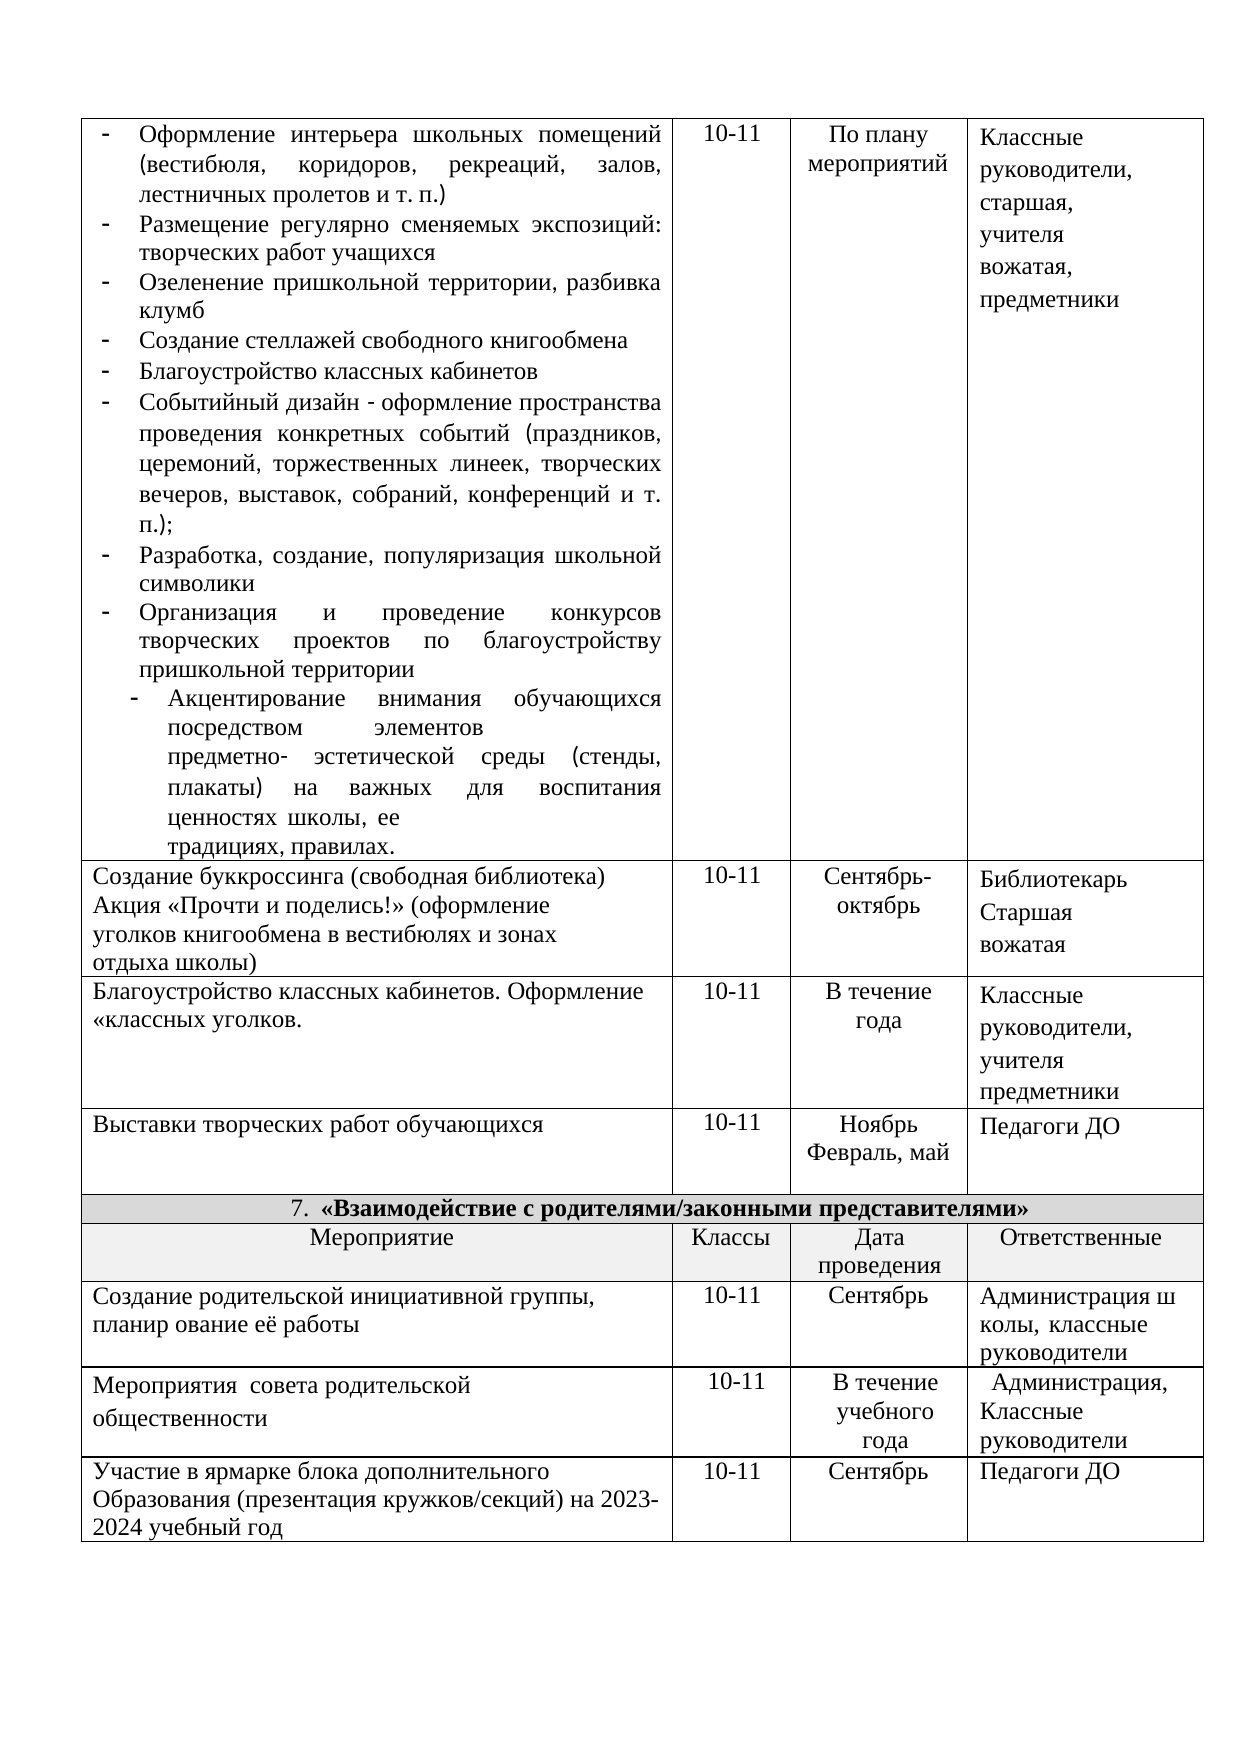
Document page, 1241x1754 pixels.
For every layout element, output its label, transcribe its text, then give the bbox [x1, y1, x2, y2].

table_cell Сентябрь [791, 1282, 967, 1366]
table_cell Сентябрь- октябрь [791, 861, 967, 976]
table_cell 10-11 [673, 1458, 790, 1541]
table_cell Классные руководители, учителя предметники [968, 977, 1203, 1108]
table_cell Выставки творческих работ обучающихся [82, 1109, 672, 1194]
table_cell 10-11 [673, 977, 790, 1108]
table_cell Библиотекарь Старшая вожатая [968, 861, 1203, 976]
table_cell В течение года [791, 977, 967, 1108]
table_cell Классы [673, 1224, 790, 1281]
table_header Оформление интерьера школьных помещений (вестибюля, коридоров, рекреаций, залов, лестничных пролетов и т. п.) Размещение регулярно сменяемых экспозиций: творческих работ учащихся Озеленение пришкольной территории, разбивка клумб Создание стеллажей свободного книгообмена Благоустройство классных кабинетов Событийный дизайн - оформление пространства проведения конкретных событий (праздников, церемоний, торжественных линеек, творческих вечеров, выставок, собраний, конференций и т. п.); Разработка, создание, популяризация школьной символики Организация и проведение конкурсов творческих проектов по благоустройству пришкольной территории Акцентирование внимания обучающихся посредством элементов предметно- эстетической среды (стенды, плакаты) на важных для воспитания ценностях школы, ее традициях, правилах. [82, 119, 672, 860]
table_header По плану мероприятий [791, 119, 967, 860]
table_cell 10-11 [673, 1109, 790, 1194]
table_cell Администрация ш колы, классные руководители [968, 1282, 1203, 1366]
table_cell Администрация, Классные руководители [968, 1368, 1203, 1456]
table_cell Дата проведения [791, 1224, 967, 1281]
table_cell 10-11 [673, 1282, 790, 1366]
table_cell В течение учебного года [791, 1368, 967, 1456]
table_header Классные руководители, старшая, учителя вожатая, предметники [968, 119, 1203, 860]
table_cell Педагоги ДО [968, 1109, 1203, 1194]
table_cell Создание родительской инициативной группы, планир ование её работы [82, 1282, 672, 1366]
table_cell Участие в ярмарке блока дополнительного Образования (презентация кружков/секций) на 2023-2024 учебный год [82, 1458, 672, 1541]
table_cell Ноябрь Февраль, май [791, 1109, 967, 1194]
table_cell Педагоги ДО [968, 1458, 1203, 1541]
table_cell Благоустройство классных кабинетов. Оформление «классных уголков. [82, 977, 672, 1108]
table_cell Мероприятия совета родительской общественности [82, 1368, 672, 1456]
table_cell Ответственные [968, 1224, 1203, 1281]
table_cell 10-11 [673, 861, 790, 976]
table_header 10-11 [673, 119, 790, 860]
table_cell 10-11 [673, 1368, 790, 1456]
table_cell Создание буккроссинга (свободная библиотека) Акция «Прочти и поделись!» (оформление уголков книгообмена в вестибюлях и зонах отдыха школы) [82, 861, 672, 976]
table_cell Мероприятие [82, 1224, 672, 1281]
table_cell 7. «Взаимодействие с родителями/законными представителями» [82, 1195, 1203, 1223]
table_cell Сентябрь [791, 1458, 967, 1541]
